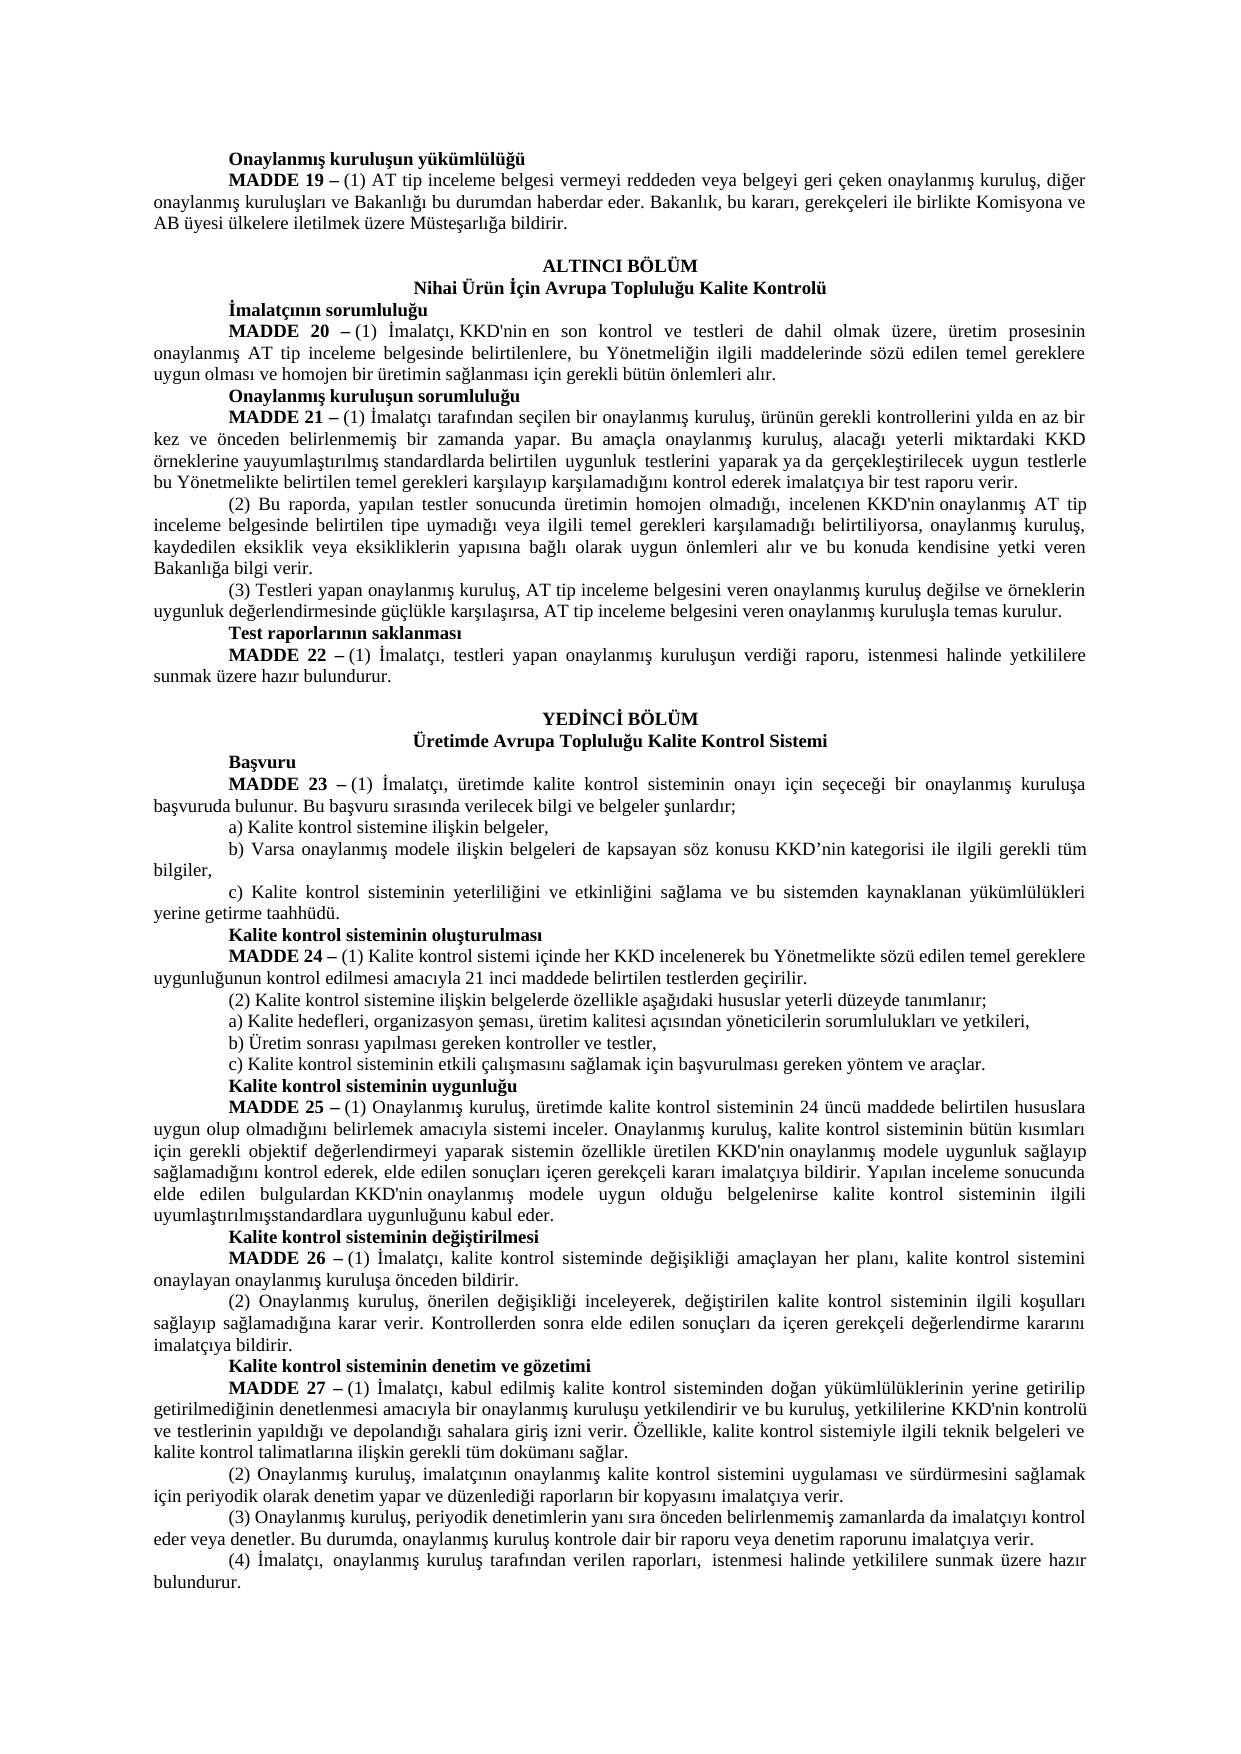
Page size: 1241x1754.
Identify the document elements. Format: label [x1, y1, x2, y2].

table_header [142, 148, 1098, 1592]
